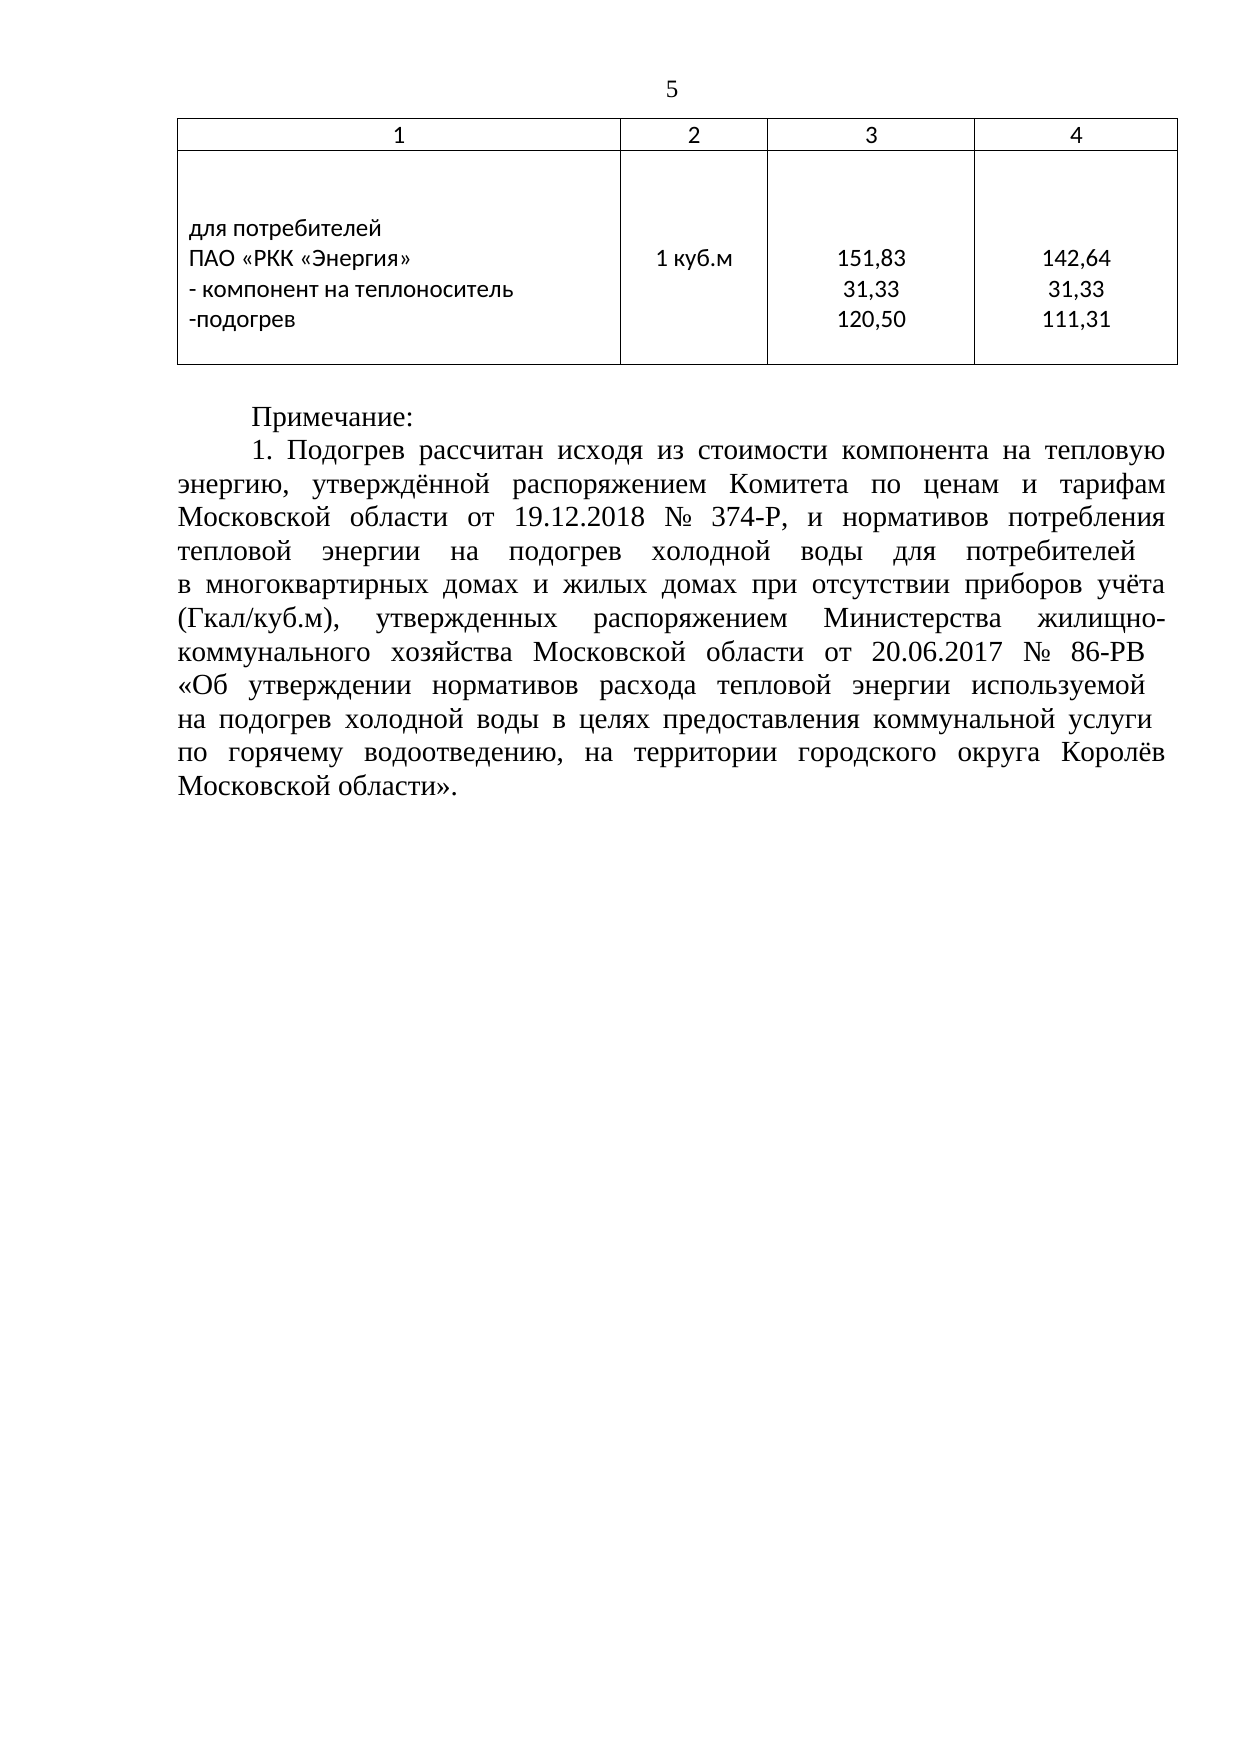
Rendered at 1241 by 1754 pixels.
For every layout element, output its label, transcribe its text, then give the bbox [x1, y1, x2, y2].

table_cell 1 куб.м 1 куб.м 1 куб.м 1 куб. 1 куб.м [621, 151, 767, 364]
text Примечание: [177, 399, 1166, 432]
table_header 3 [768, 119, 974, 150]
table_header 1 [178, 119, 620, 150]
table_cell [975, 151, 1177, 364]
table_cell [768, 151, 974, 364]
table_header 4 [975, 119, 1177, 150]
text 1. Подогрев рассчитан исходя из стоимости компонента на тепловую энергию, утверждённой распоряжением Комитета по ценам и тарифам Московской области от 19.12.2018 № 374-Р, и нормативов потребления тепловой энергии на подогрев холодной воды для потребителей в многоквартирных домах и жилых домах при отсутствии приборов учёта (Гкал/куб.м), утвержденных распоряжением Министерства жилищно-коммунального хозяйства Московской области от 20.06.2017 № 86-РВ «Об утверждении нормативов расхода тепловой энергии используемой на подогрев холодной воды в целях предоставления коммунальной услуги по горячему водоотведению, на территории городского округа Королёв Московской области». [177, 432, 1166, 801]
table_header 2 [621, 119, 767, 150]
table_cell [178, 151, 620, 364]
